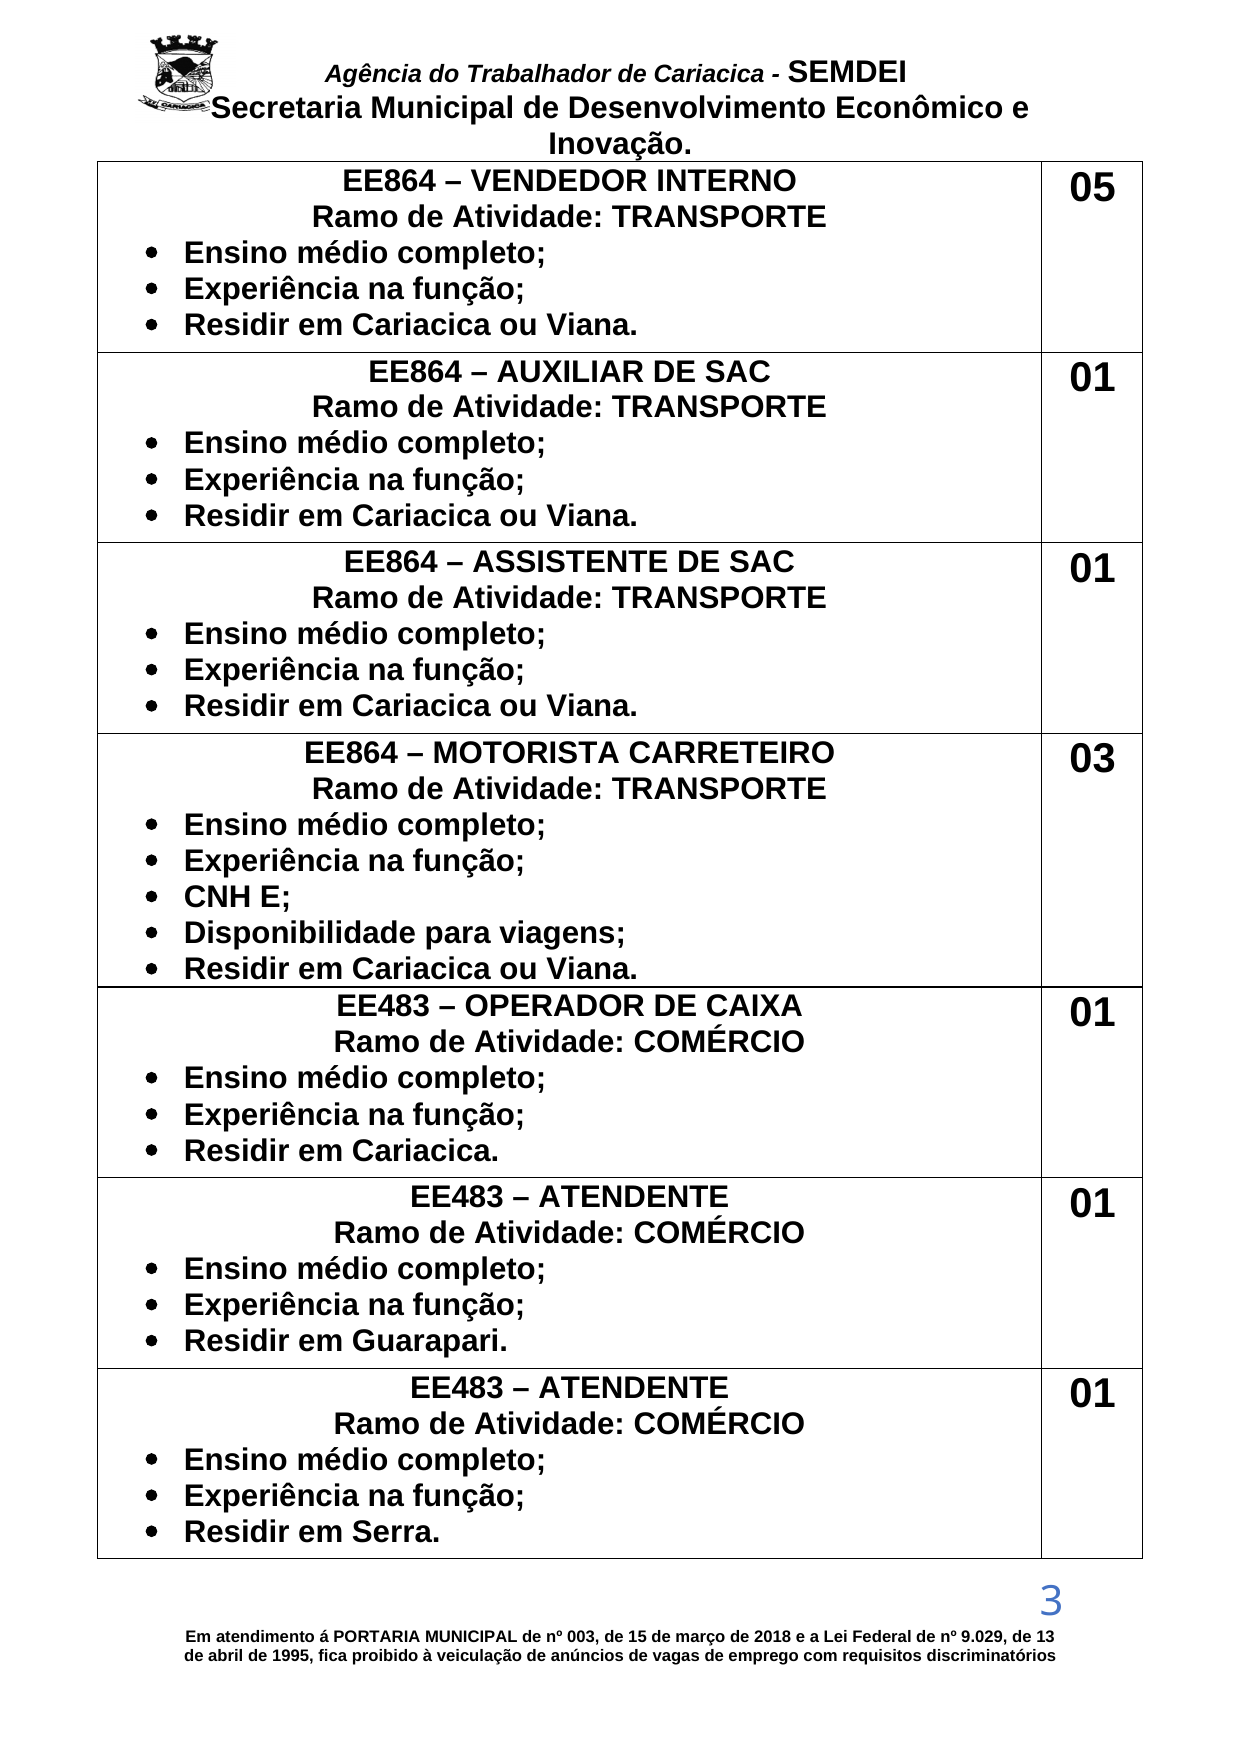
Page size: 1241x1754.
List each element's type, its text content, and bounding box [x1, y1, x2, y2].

table_cell 03 [1042, 734, 1142, 986]
table_cell EE864 – MOTORISTA CARRETEIRO Ramo de Atividade: TRANSPORTE Ensino médio completo; Experiência na função; CNH E; Disponibilidade para viagens; Residir em Cariacica ou Viana. [98, 734, 1041, 986]
table_cell EE483 – ATENDENTE Ramo de Atividade: COMÉRCIO Ensino médio completo; Experiência na função; Residir em Guarapari. [98, 1178, 1041, 1368]
table_cell EE864 – VENDEDOR INTERNO Ramo de Atividade: TRANSPORTE Ensino médio completo; Experiência na função; Residir em Cariacica ou Viana. [98, 162, 1041, 352]
table_cell 01 [1042, 543, 1142, 733]
table_cell EE864 – AUXILIAR DE SAC Ramo de Atividade: TRANSPORTE Ensino médio completo; Experiência na função; Residir em Cariacica ou Viana. [98, 353, 1041, 542]
table_cell 05 [1042, 162, 1142, 352]
table_cell EE483 – OPERADOR DE CAIXA Ramo de Atividade: COMÉRCIO Ensino médio completo; Experiência na função; Residir em Cariacica. [98, 988, 1041, 1177]
table_cell 01 [1042, 988, 1142, 1177]
picture [134, 31, 237, 123]
table_cell EE864 – ASSISTENTE DE SAC Ramo de Atividade: TRANSPORTE Ensino médio completo; Experiência na função; Residir em Cariacica ou Viana. [98, 543, 1041, 733]
table_cell 01 [1042, 353, 1142, 542]
table_cell EE483 – ATENDENTE Ramo de Atividade: COMÉRCIO Ensino médio completo; Experiência na função; Residir em Serra. [98, 1369, 1041, 1558]
table_cell 01 [1042, 1369, 1142, 1558]
table_cell 01 [1042, 1178, 1142, 1368]
